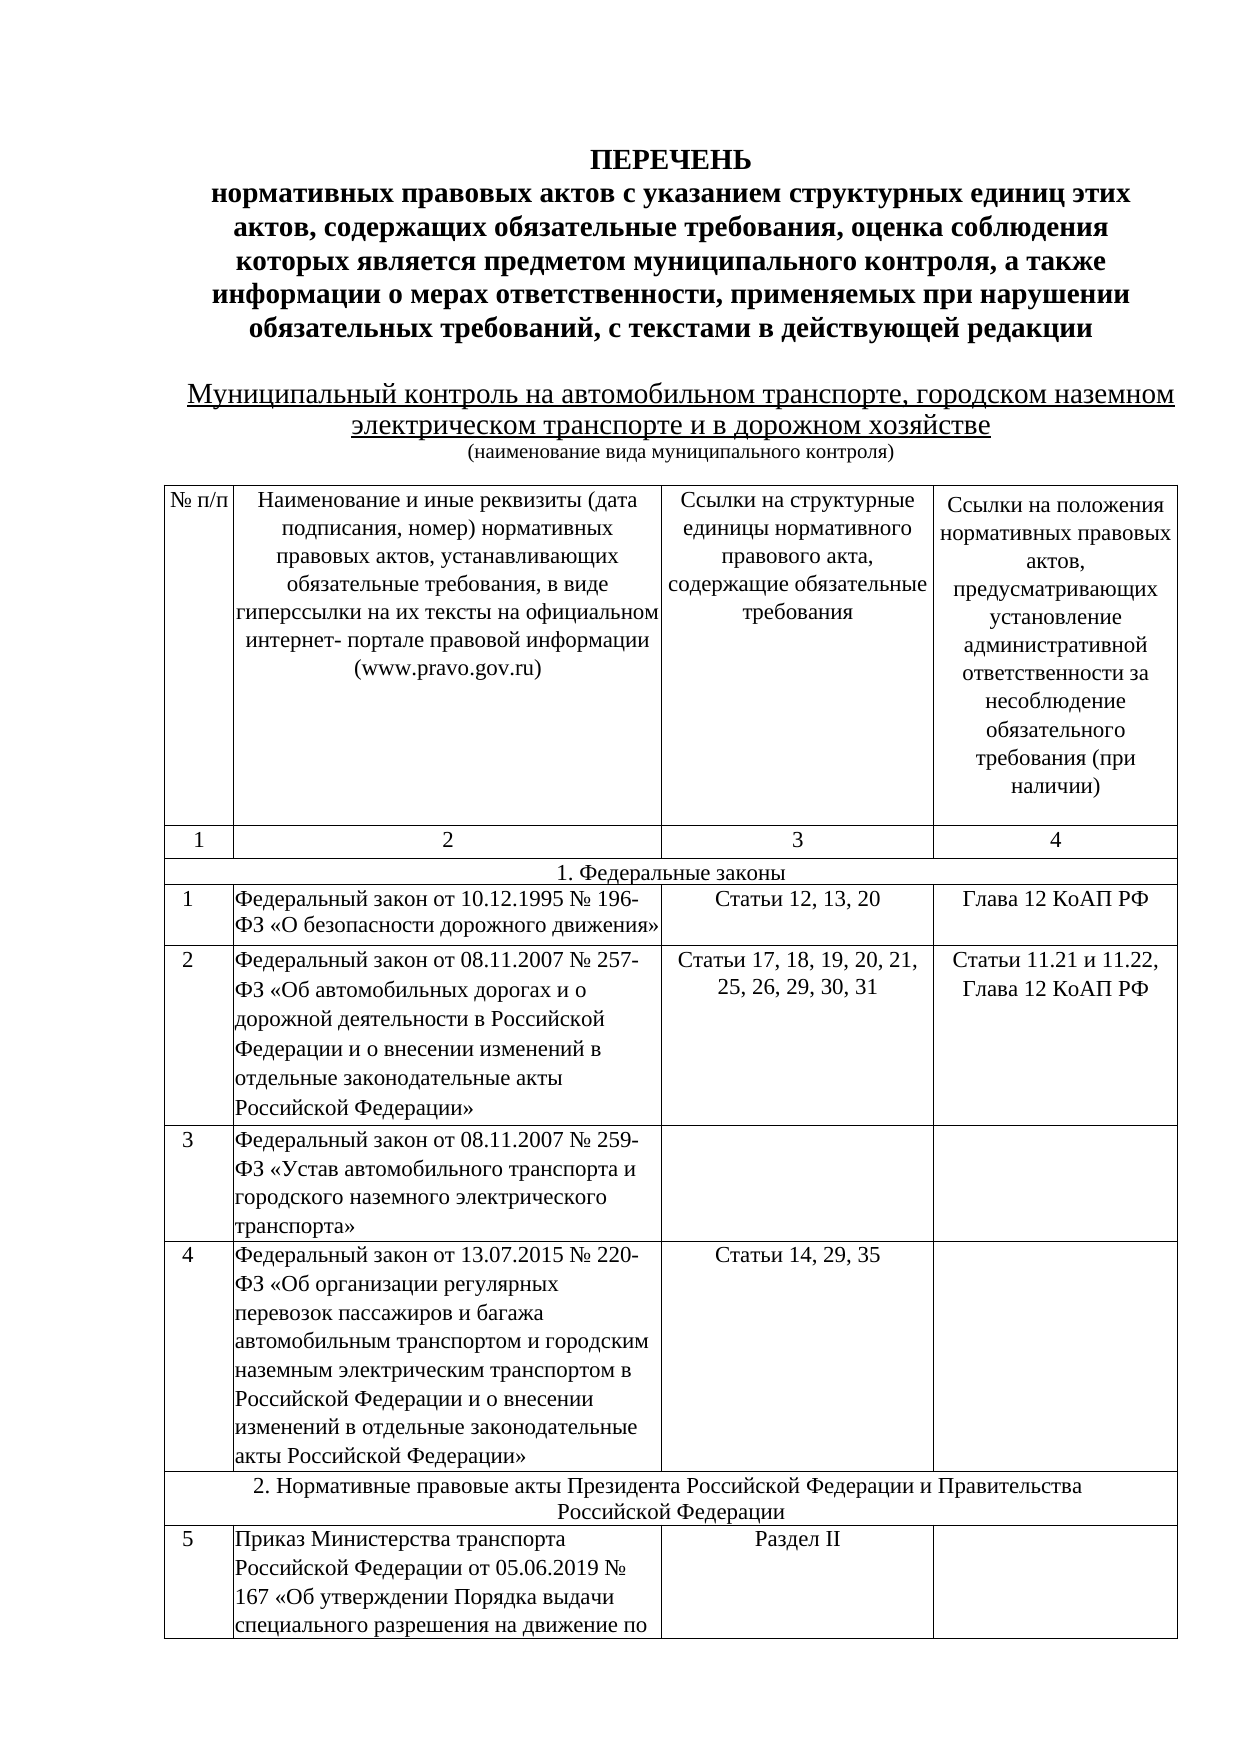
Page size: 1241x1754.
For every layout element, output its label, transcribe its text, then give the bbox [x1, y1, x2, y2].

table_header Ссылки на структурные единицы нормативного правового акта, содержащие обязательные требования [662, 486, 933, 825]
table_cell Федеральный закон от 10.12.1995 № 196-ФЗ «О безопасности дорожного движения» [234, 885, 661, 945]
table_cell 4 [165, 1242, 233, 1471]
table_cell [934, 1242, 1177, 1471]
table_cell Федеральный закон от 08.11.2007 № 259-ФЗ «Устав автомобильного транспорта и городского наземного электрического транспорта» [234, 1126, 661, 1241]
table_header Наименование и иные реквизиты (дата подписания, номер) нормативных правовых актов, устанавливающих обязательные требования, в виде гиперссылки на их тексты на официальном интернет- портале правовой информации (www.pravo.gov.ru) [234, 486, 661, 825]
table_cell 5 [165, 1526, 233, 1638]
table_cell 2 [234, 826, 661, 858]
table_header Ссылки на положения нормативных правовых актов, предусматривающих установление административной ответственности за несоблюдение обязательного требования (при наличии) [934, 486, 1177, 825]
table_cell [662, 1126, 933, 1241]
table_cell [934, 1526, 1177, 1638]
table_cell 2 [165, 946, 233, 1125]
text Муниципальный контроль на автомобильном транспорте, городском наземном электрическом транспорте и в дорожном хозяйстве [165, 379, 1176, 440]
table_cell 1. Федеральные законы [165, 859, 1177, 884]
table_cell Федеральный закон от 08.11.2007 № 257-ФЗ «Об автомобильных дорогах и о дорожной деятельности в Российской Федерации и о внесении изменений в отдельные законодательные акты Российской Федерации» [234, 946, 661, 1125]
table_cell Статьи 11.21 и 11.22, Глава 12 КоАП РФ [934, 946, 1177, 1125]
text (наименование вида муниципального контроля) [165, 440, 1176, 462]
table_cell Федеральный закон от 13.07.2015 № 220-ФЗ «Об организации регулярных перевозок пассажиров и багажа автомобильным транспортом и городским наземным электрическим транспортом в Российской Федерации и о внесении изменений в отдельные законодательные акты Российской Федерации» [234, 1242, 661, 1471]
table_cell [234, 1526, 661, 1638]
table_cell Раздел II [662, 1526, 933, 1638]
table_cell 1 [165, 826, 233, 858]
table_cell 1 [165, 885, 233, 945]
table_cell 2. Нормативные правовые акты Президента Российской Федерации и Правительства Российской Федерации [165, 1472, 1177, 1524]
table_cell Статьи 12, 13, 20 [662, 885, 933, 945]
table_cell Статьи 14, 29, 35 [662, 1242, 933, 1471]
table_header № п/п [165, 486, 233, 825]
table_cell [934, 1126, 1177, 1241]
table_cell Статьи 17, 18, 19, 20, 21, 25, 26, 29, 30, 31 [662, 946, 933, 1125]
table_cell 3 [165, 1126, 233, 1241]
table_cell 3 [662, 826, 933, 858]
table_cell 4 [934, 826, 1177, 858]
text ПЕРЕЧЕНЬ нормативных правовых актов с указанием структурных единиц этих актов, содержащих обязательные требования, оценка соблюдения которых является предметом муниципального контроля, а также информации о мерах ответственности, применяемых при нарушении обязательных требований, с текстами в действующей редакции [165, 142, 1176, 343]
table_cell Глава 12 КоАП РФ [934, 885, 1177, 945]
